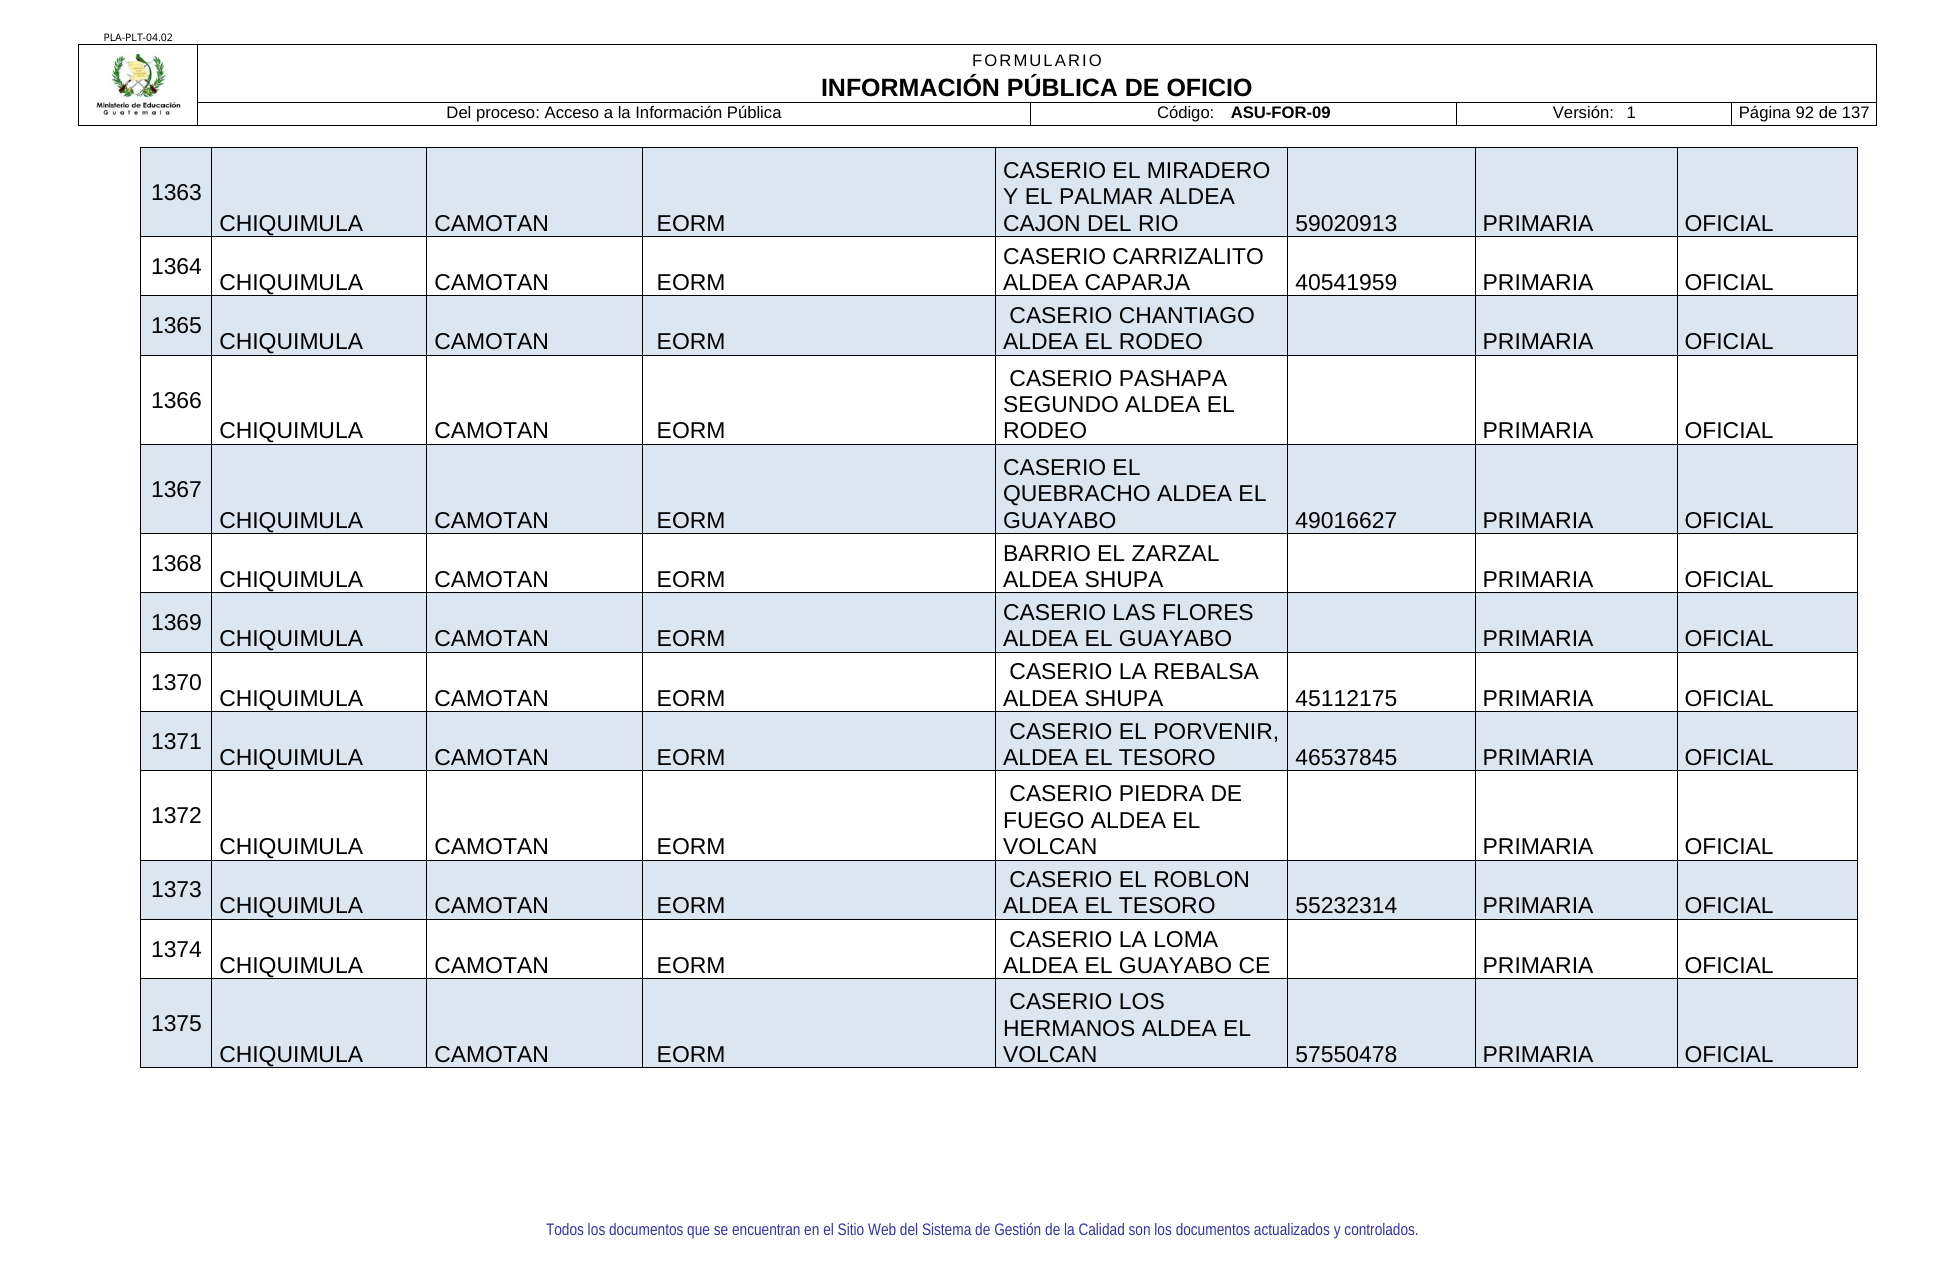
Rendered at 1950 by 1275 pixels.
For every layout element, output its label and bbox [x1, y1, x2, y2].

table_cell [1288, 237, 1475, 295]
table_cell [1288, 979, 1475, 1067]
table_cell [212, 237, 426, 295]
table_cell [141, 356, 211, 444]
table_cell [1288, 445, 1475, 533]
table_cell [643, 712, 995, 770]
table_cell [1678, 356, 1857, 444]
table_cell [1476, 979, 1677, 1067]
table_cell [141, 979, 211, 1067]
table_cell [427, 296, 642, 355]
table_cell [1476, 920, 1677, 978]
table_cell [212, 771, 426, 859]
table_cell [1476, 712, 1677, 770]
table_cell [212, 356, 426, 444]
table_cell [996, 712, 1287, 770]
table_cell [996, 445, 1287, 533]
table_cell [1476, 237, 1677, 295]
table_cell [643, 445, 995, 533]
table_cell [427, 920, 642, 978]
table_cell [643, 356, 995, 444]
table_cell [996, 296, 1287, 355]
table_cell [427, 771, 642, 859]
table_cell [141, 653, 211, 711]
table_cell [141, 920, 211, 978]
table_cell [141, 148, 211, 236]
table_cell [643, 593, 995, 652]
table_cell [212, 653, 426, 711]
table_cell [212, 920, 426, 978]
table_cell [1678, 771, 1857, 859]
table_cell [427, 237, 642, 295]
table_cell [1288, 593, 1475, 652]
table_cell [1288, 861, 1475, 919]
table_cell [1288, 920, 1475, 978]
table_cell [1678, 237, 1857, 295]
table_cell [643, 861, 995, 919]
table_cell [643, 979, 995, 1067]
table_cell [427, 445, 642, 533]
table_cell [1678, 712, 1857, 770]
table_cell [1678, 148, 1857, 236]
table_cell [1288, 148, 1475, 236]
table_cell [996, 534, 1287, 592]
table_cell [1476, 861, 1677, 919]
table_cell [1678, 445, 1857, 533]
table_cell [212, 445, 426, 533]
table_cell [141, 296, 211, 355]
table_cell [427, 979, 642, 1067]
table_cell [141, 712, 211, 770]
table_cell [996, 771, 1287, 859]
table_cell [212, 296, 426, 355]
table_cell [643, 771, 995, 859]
picture [95, 51, 181, 117]
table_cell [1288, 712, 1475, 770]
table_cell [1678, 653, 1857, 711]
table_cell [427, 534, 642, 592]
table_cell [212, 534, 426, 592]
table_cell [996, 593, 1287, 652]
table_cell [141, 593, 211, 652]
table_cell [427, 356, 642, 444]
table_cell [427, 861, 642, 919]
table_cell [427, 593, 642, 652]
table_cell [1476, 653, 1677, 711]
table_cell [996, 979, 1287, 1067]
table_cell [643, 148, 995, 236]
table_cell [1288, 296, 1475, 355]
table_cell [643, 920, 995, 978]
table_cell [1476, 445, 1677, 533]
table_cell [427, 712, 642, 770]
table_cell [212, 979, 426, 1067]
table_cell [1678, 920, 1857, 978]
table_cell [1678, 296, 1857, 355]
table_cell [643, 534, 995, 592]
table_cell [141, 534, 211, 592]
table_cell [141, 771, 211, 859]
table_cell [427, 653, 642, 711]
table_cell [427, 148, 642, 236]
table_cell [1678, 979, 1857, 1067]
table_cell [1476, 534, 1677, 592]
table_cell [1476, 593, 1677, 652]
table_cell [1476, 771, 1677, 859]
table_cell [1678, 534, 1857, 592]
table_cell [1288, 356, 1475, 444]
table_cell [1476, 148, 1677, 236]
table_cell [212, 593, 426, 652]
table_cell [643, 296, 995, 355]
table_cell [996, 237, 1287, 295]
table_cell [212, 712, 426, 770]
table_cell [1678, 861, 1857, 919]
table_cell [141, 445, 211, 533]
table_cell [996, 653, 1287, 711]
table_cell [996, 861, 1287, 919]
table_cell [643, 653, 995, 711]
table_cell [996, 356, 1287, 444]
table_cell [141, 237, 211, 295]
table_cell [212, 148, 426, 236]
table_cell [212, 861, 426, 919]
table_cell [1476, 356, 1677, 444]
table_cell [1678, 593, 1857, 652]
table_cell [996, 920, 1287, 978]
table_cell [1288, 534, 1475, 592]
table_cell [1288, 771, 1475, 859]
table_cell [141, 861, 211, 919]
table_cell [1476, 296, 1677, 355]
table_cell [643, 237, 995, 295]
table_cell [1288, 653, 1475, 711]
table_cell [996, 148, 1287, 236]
